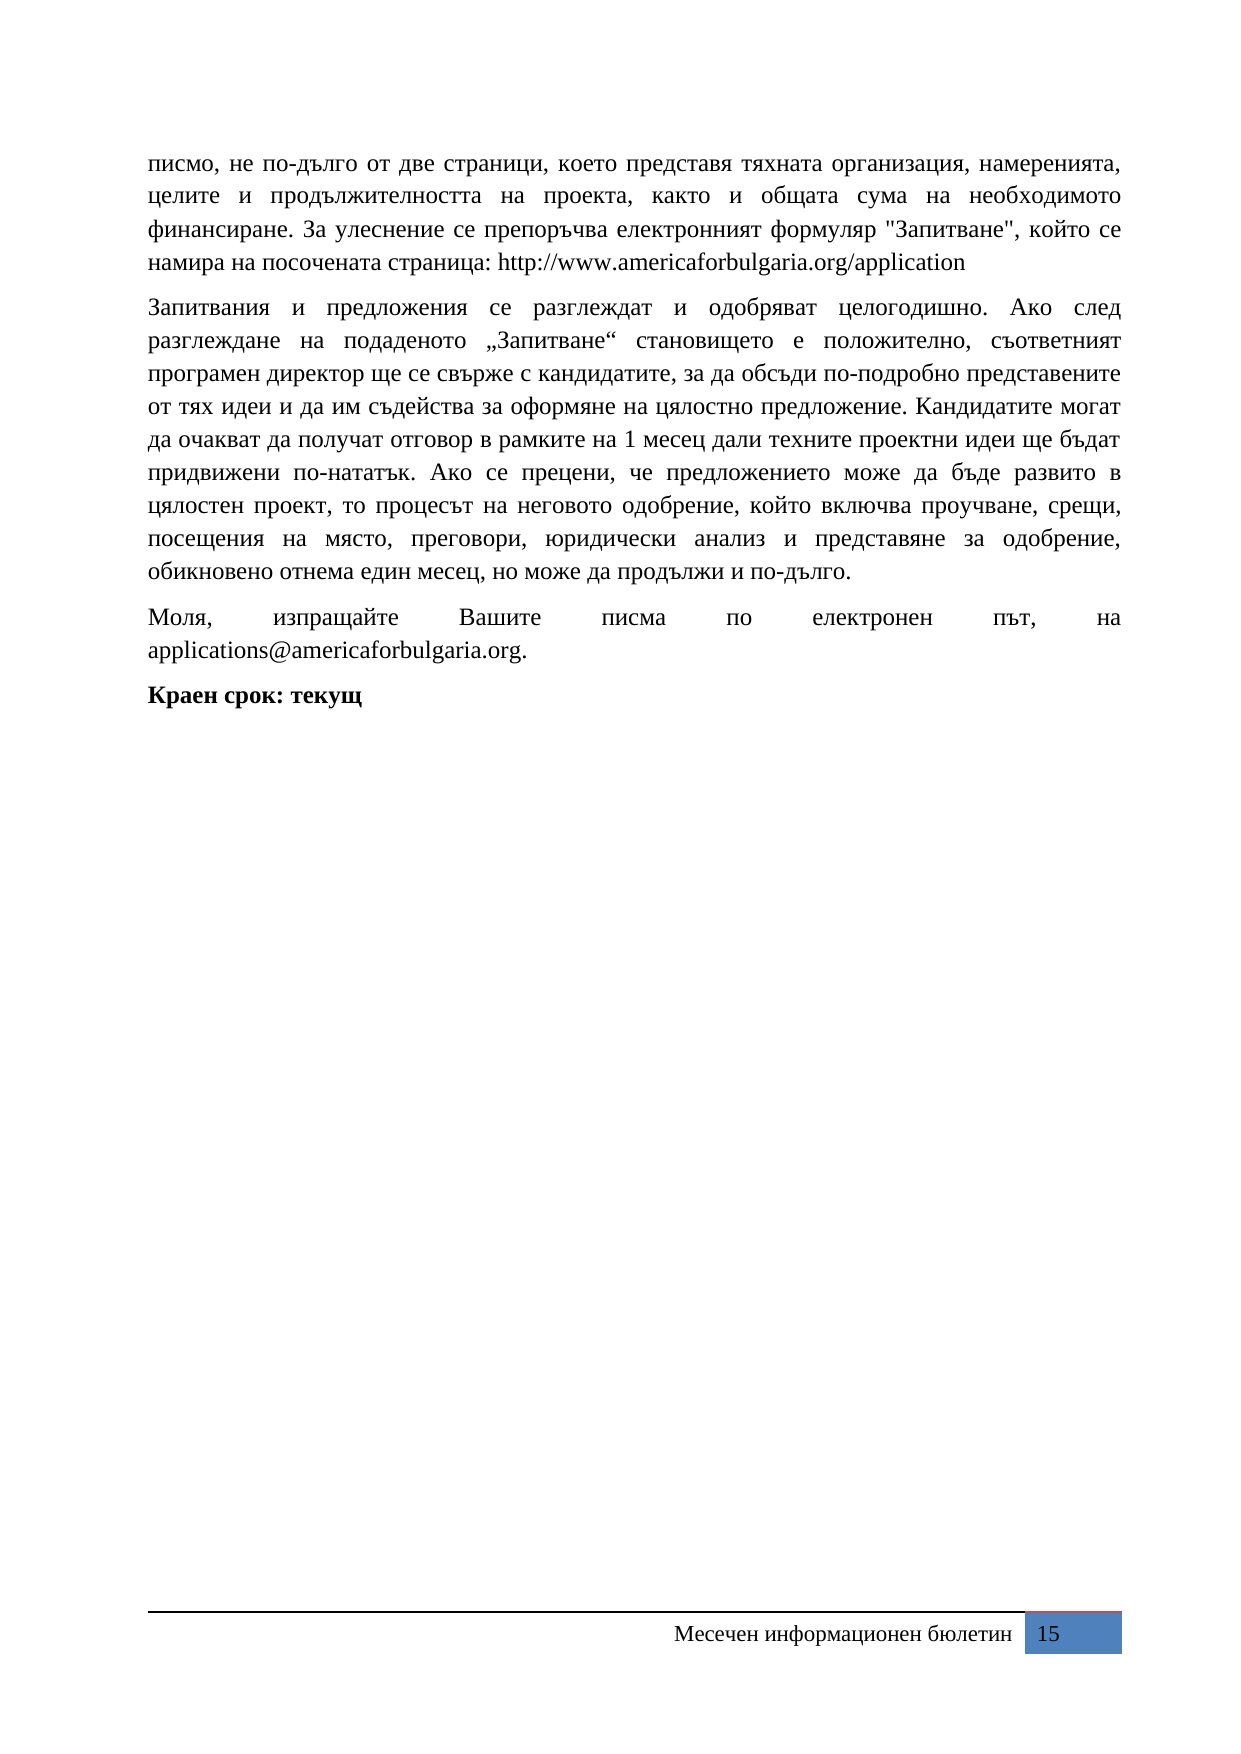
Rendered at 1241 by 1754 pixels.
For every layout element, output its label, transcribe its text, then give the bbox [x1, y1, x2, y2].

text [148, 148, 1122, 275]
text Моля, изпращайте Вашите писма по електронен път, на applications@americaforbulgaria.org. [148, 602, 1122, 664]
text Краен срок: текущ [148, 680, 1122, 709]
text Запитвания и предложения се разглеждат и одобряват целогодишно. Ако след разглеждане на подаденото „Запитване“ становището е положително, съответният програмен директор ще се свърже с кандидатите, за да обсъди по-подробно представените от тях идеи и да им съдейства за оформяне на цялостно предложение. Кандидатите могат да очакват да получат отговор в рамките на 1 месец дали техните проектни идеи ще бъдат придвижени по-нататък. Ако се прецени, че предложението може да бъде развито в цялостен проект, то процесът на неговото одобрение, който включва проучване, срещи, посещения на място, преговори, юридически анализ и представяне за одобрение, обикновено отнема един месец, но може да продължи и по-дълго. [148, 292, 1122, 585]
